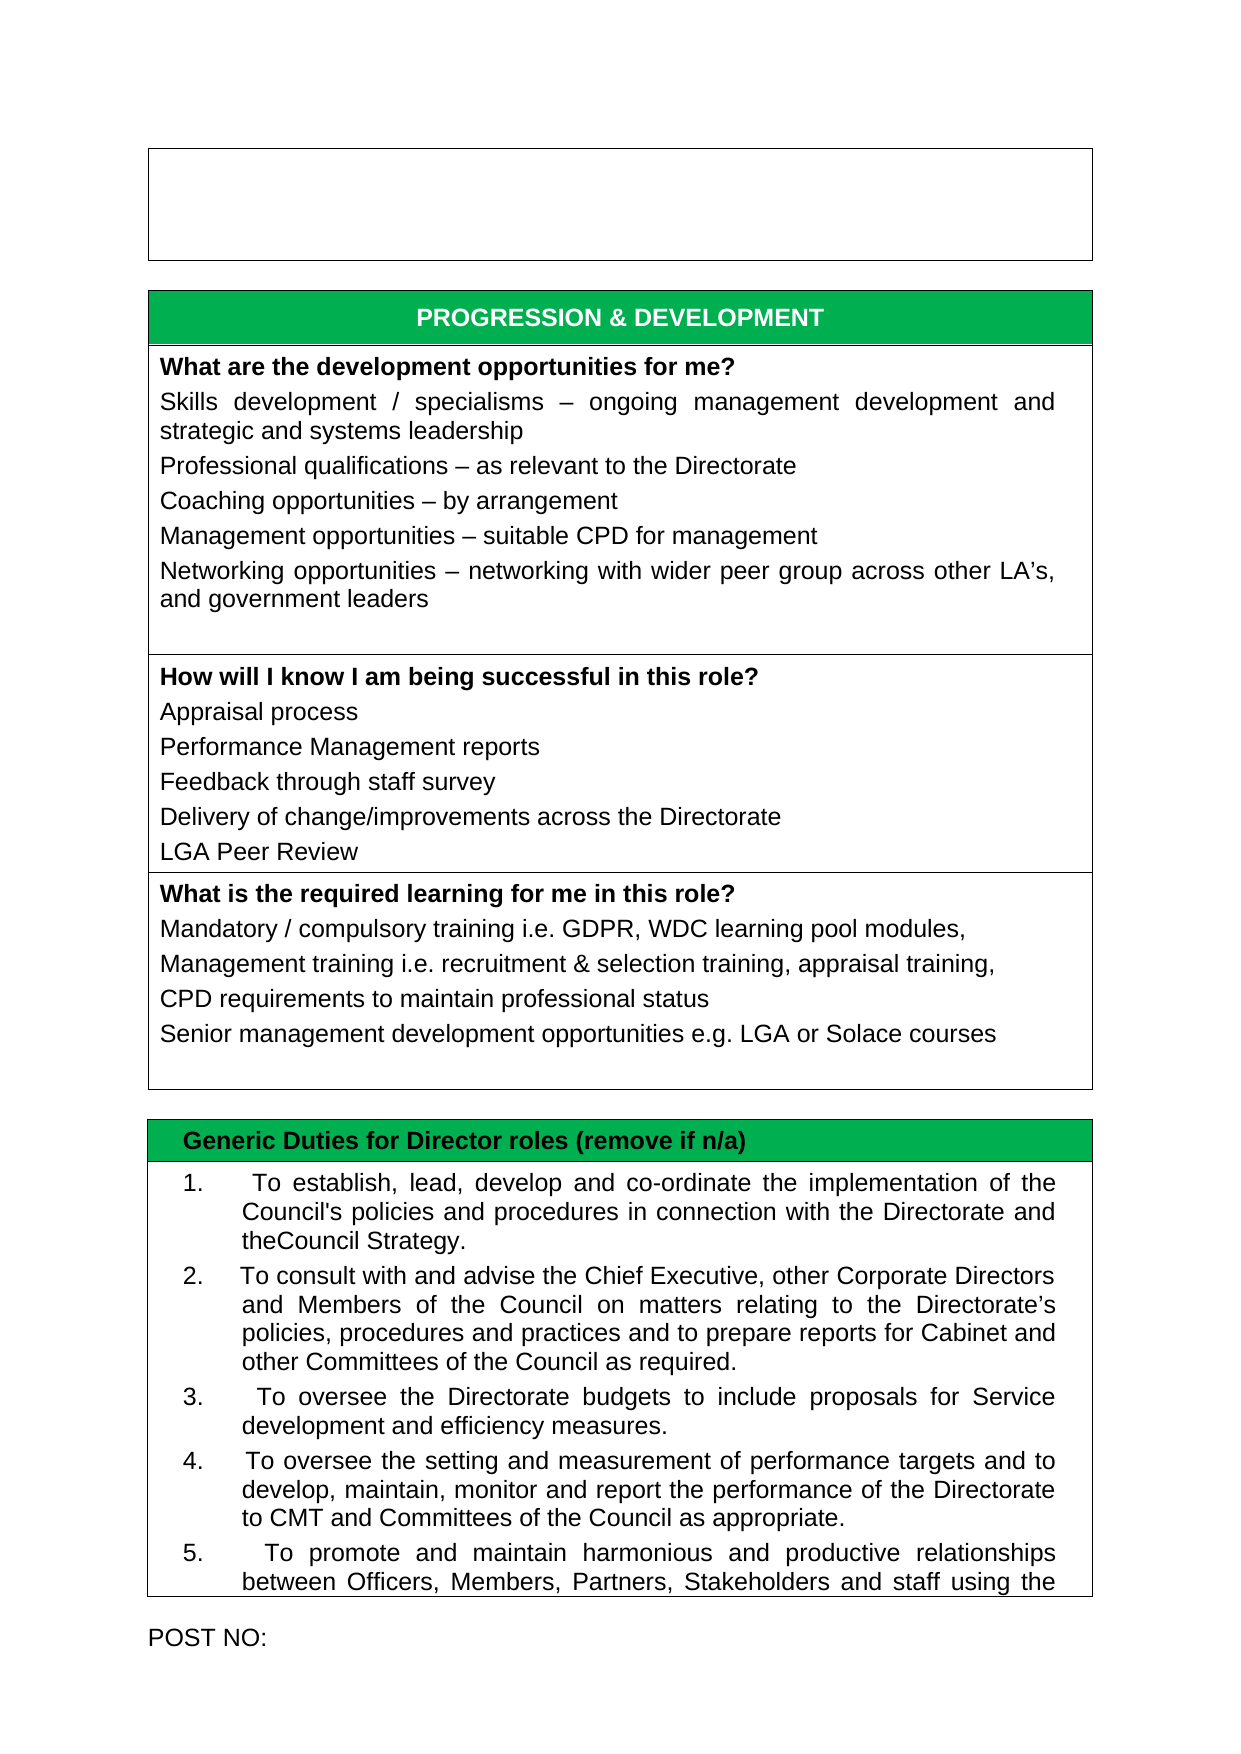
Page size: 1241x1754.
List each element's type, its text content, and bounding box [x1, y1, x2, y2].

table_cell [148, 1162, 1092, 1596]
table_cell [149, 149, 1092, 260]
table_cell What are the development opportunities for me? Skills development / specialisms – ongoing management development and strategic and systems leadership Professional qualifications – as relevant to the Directorate Coaching opportunities – by arrangement Management opportunities – suitable CPD for management Networking opportunities – networking with wider peer group across other LA’s, and government leaders [149, 346, 1092, 654]
table_header Generic Duties for Director roles (remove if n/a) [148, 1120, 1092, 1161]
table_cell How will I know I am being successful in this role? Appraisal process Performance Management reports Feedback through staff survey Delivery of change/improvements across the Directorate LGA Peer Review [149, 655, 1092, 872]
table_header PROGRESSION & DEVELOPMENT [149, 291, 1092, 344]
table_cell What is the required learning for me in this role? Mandatory / compulsory training i.e. GDPR, WDC learning pool modules, Management training i.e. recruitment & selection training, appraisal training, CPD requirements to maintain professional status Senior management development opportunities e.g. LGA or Solace courses [149, 873, 1092, 1089]
